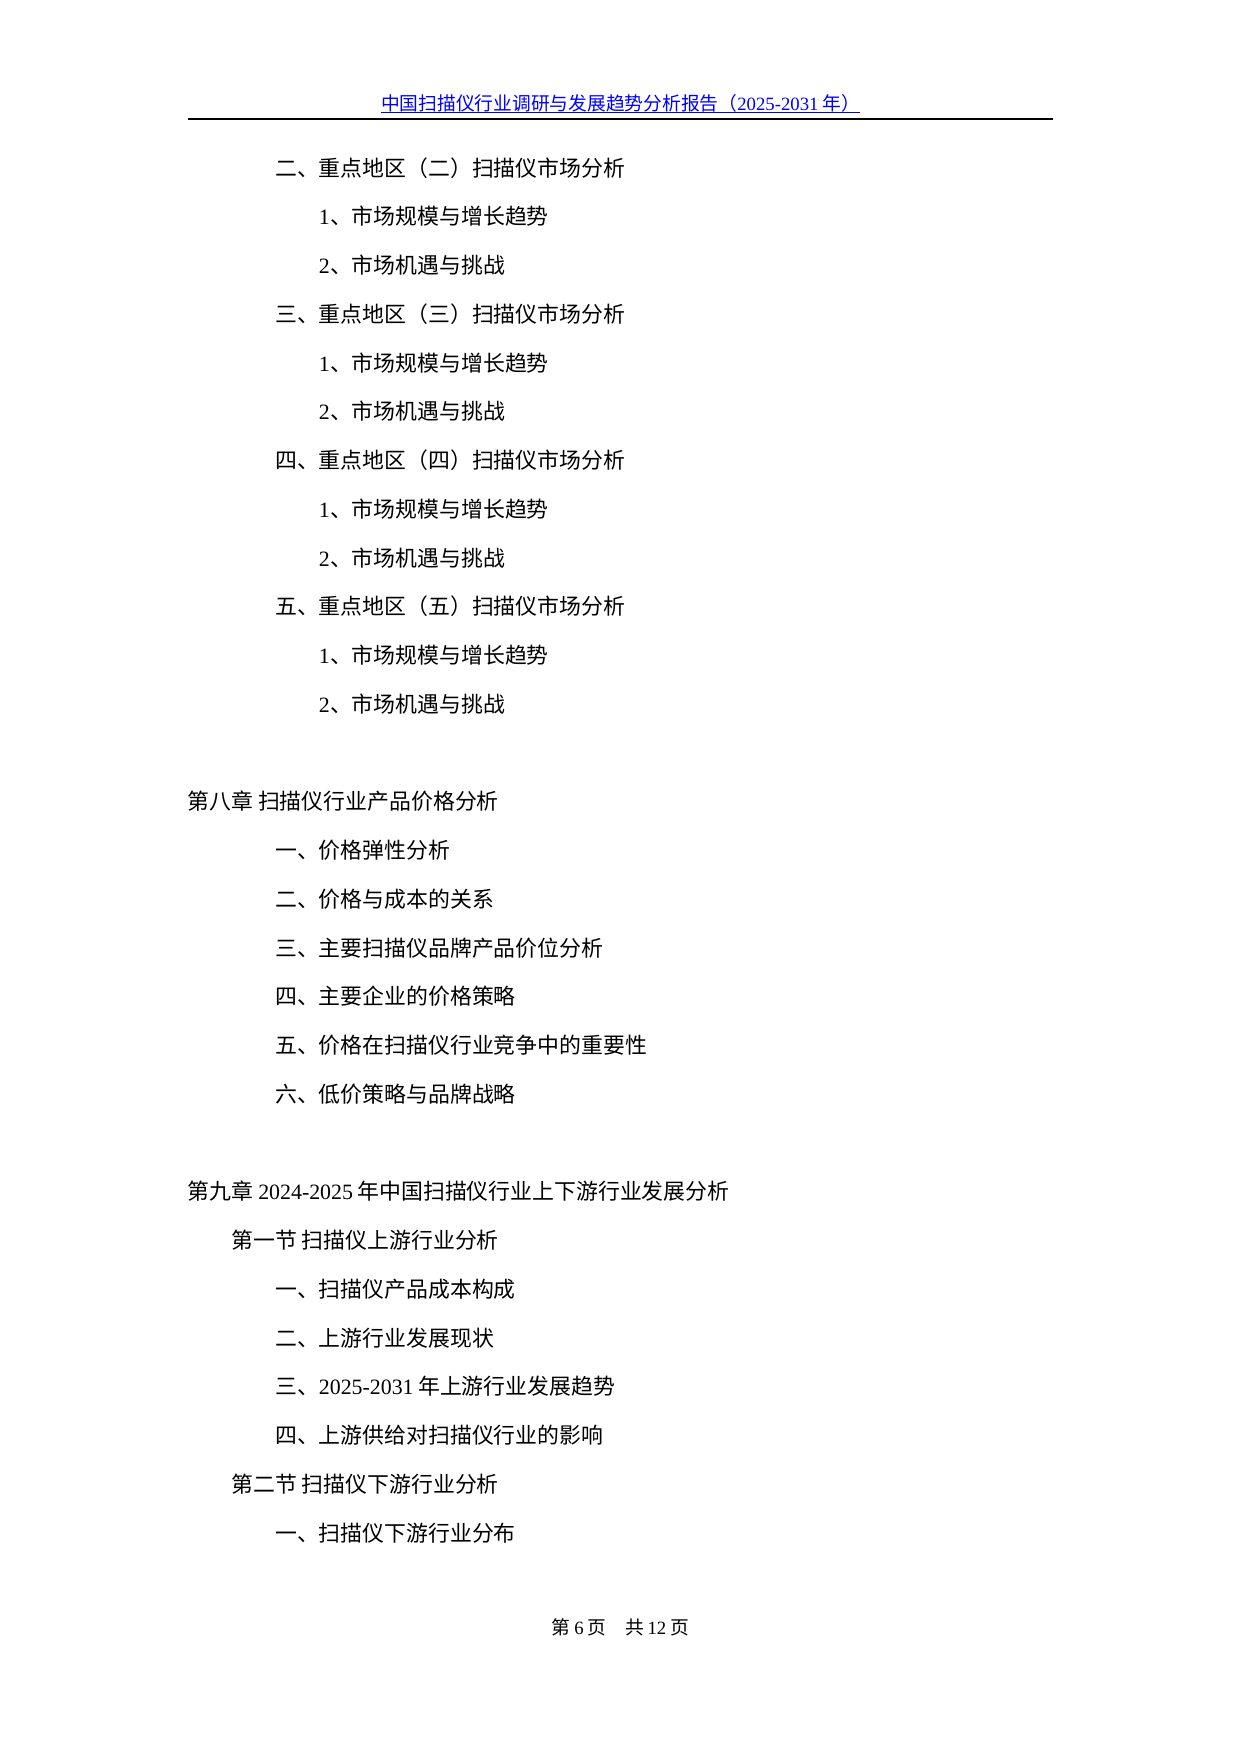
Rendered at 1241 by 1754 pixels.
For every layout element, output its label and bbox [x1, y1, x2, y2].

text [187, 150, 1053, 1548]
